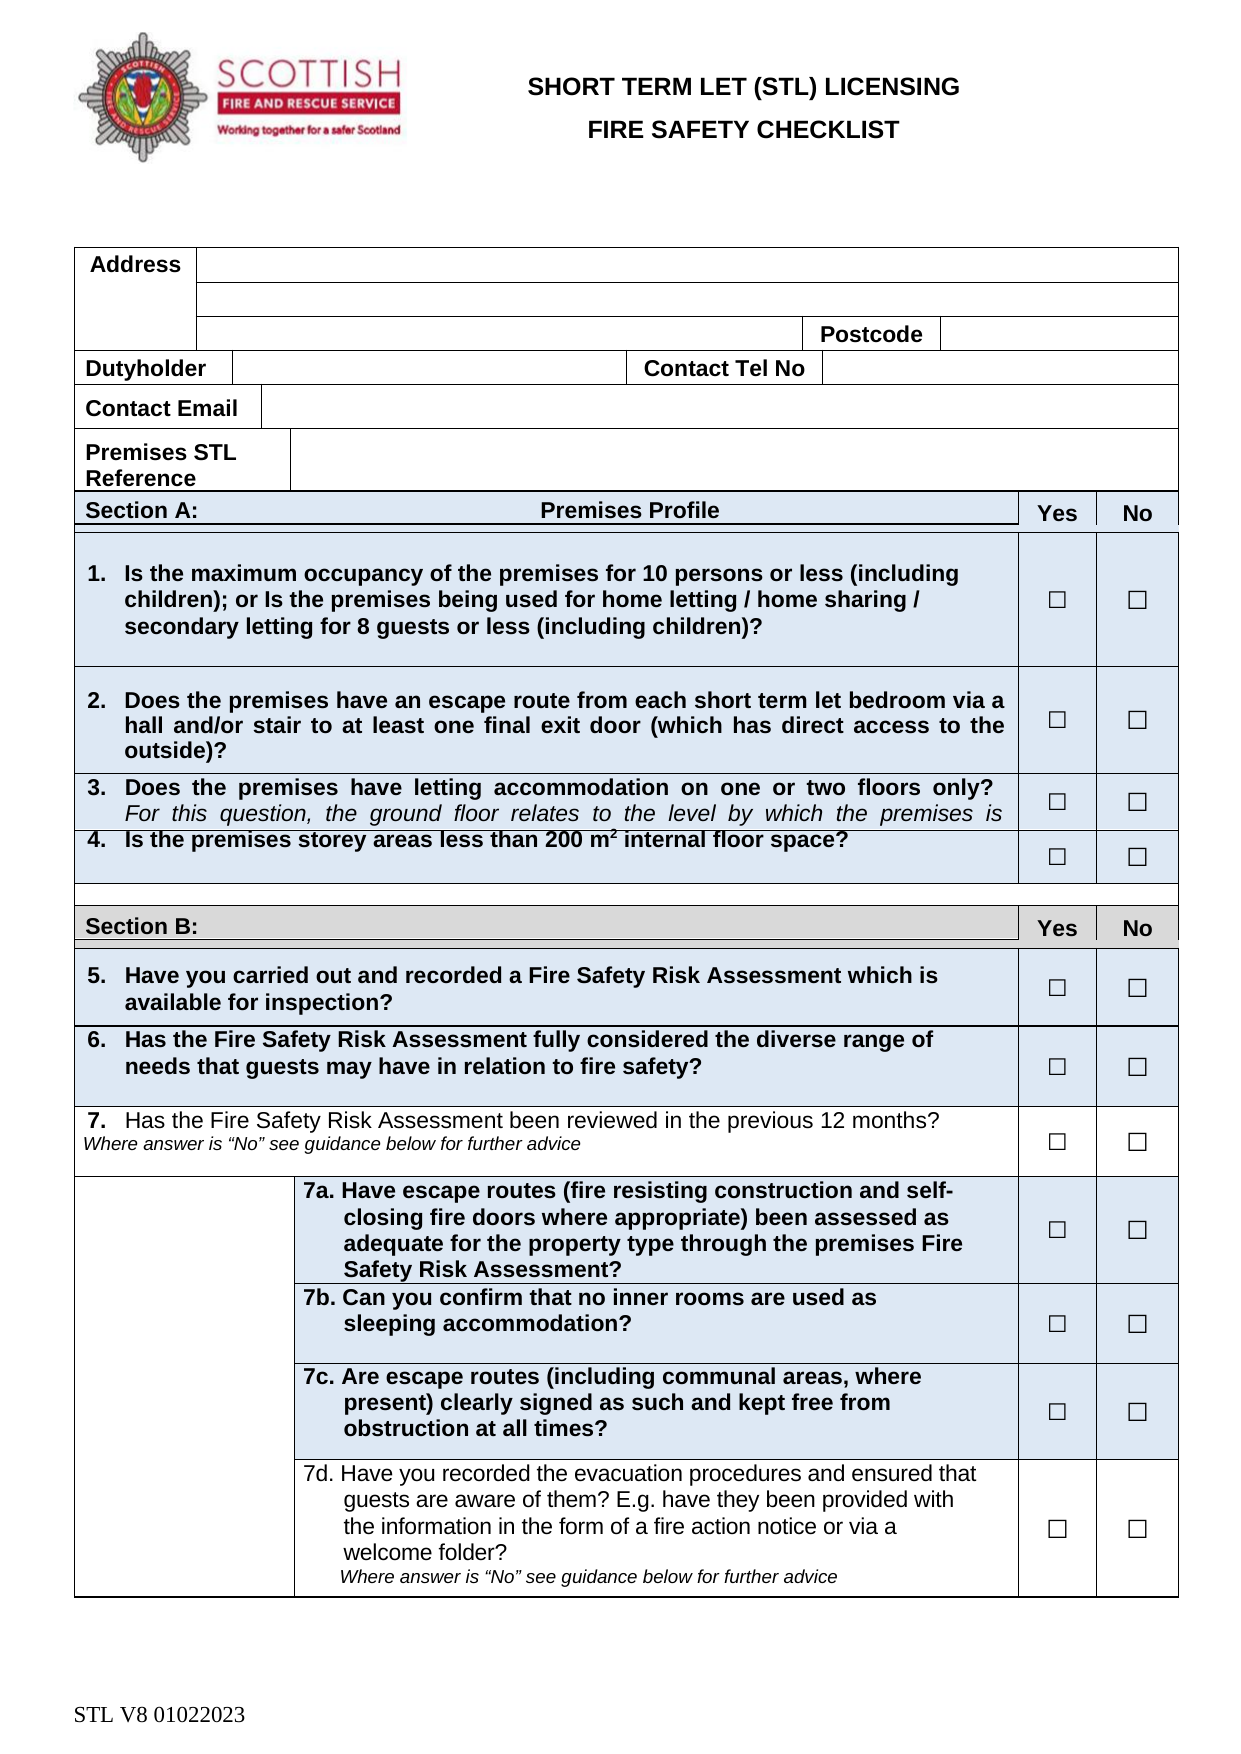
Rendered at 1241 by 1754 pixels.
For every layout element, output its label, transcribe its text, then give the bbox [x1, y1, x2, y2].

table_cell [262, 385, 1178, 428]
table_cell Has the Fire Safety Risk Assessment fully considered the diverse range of needs that guests may have in relation to fire safety? [75, 1027, 1018, 1106]
table_cell Is the premises storey areas less than 200 m2 internal floor space? [75, 831, 1018, 883]
table_cell [75, 1177, 294, 1596]
table_cell Postcode [803, 317, 940, 349]
table_cell 7b. Can you confirm that no inner rooms are used as sleeping accommodation? [295, 1284, 1018, 1363]
table_cell 7d. Have you recorded the evacuation procedures and ensured that guests are aware of them? E.g. have they been provided with the information in the form of a fire action notice or via a welcome folder? Where answer is “No” see guidance below for further advice [295, 1460, 1018, 1596]
table_cell Does the premises have letting accommodation on one or two floors only? For this question, the ground floor relates to the level by which the premises is entered. [75, 774, 1018, 829]
table_cell [291, 429, 1178, 490]
table_cell [75, 525, 1018, 532]
table_header [197, 248, 1178, 282]
table_cell [941, 317, 1178, 349]
table_cell Yes [1018, 492, 1096, 532]
table_cell No [1096, 906, 1179, 948]
table_cell 7c. Are escape routes (including communal areas, where present) clearly signed as such and kept free from obstruction at all times? [295, 1364, 1018, 1459]
table_cell Yes [1018, 906, 1096, 948]
table_cell Is the maximum occupancy of the premises for 10 persons or less (including children); or Is the premises being used for home letting / home sharing / secondary letting for 8 guests or less (including children)? [75, 533, 1018, 666]
table_cell Premises STL Reference [75, 429, 290, 490]
table_cell [233, 351, 626, 383]
table_cell Contact Tel No [627, 351, 822, 383]
table_header SHORT TERM LET (STL) LICENSING FIRE SAFETY CHECKLIST [407, 31, 1179, 164]
table_header Address [75, 248, 196, 349]
table_cell [75, 940, 1018, 948]
table_cell Contact Email [75, 385, 261, 428]
table_cell [823, 351, 1178, 383]
table_cell Has the Fire Safety Risk Assessment been reviewed in the previous 12 months? Where answer is “No” see guidance below for further advice [75, 1107, 1018, 1176]
table_cell Section B: [75, 906, 1018, 938]
table_cell [75, 884, 1178, 905]
table_cell Dutyholder [75, 351, 232, 383]
table_cell 7a. Have escape routes (fire resisting construction and self-closing fire doors where appropriate) been assessed as adequate for the property type through the premises Fire Safety Risk Assessment? [295, 1177, 1018, 1283]
table_cell Does the premises have an escape route from each short term let bedroom via a hall and/or stair to at least one final exit door (which has direct access to the outside)? [75, 667, 1018, 773]
table_cell Section A: Premises Profile [75, 492, 1018, 523]
table_cell [197, 317, 802, 349]
table_cell [197, 283, 1178, 316]
picture [73, 32, 408, 164]
table_cell No [1096, 492, 1179, 532]
table_cell Have you carried out and recorded a Fire Safety Risk Assessment which is available for inspection? [75, 949, 1018, 1025]
